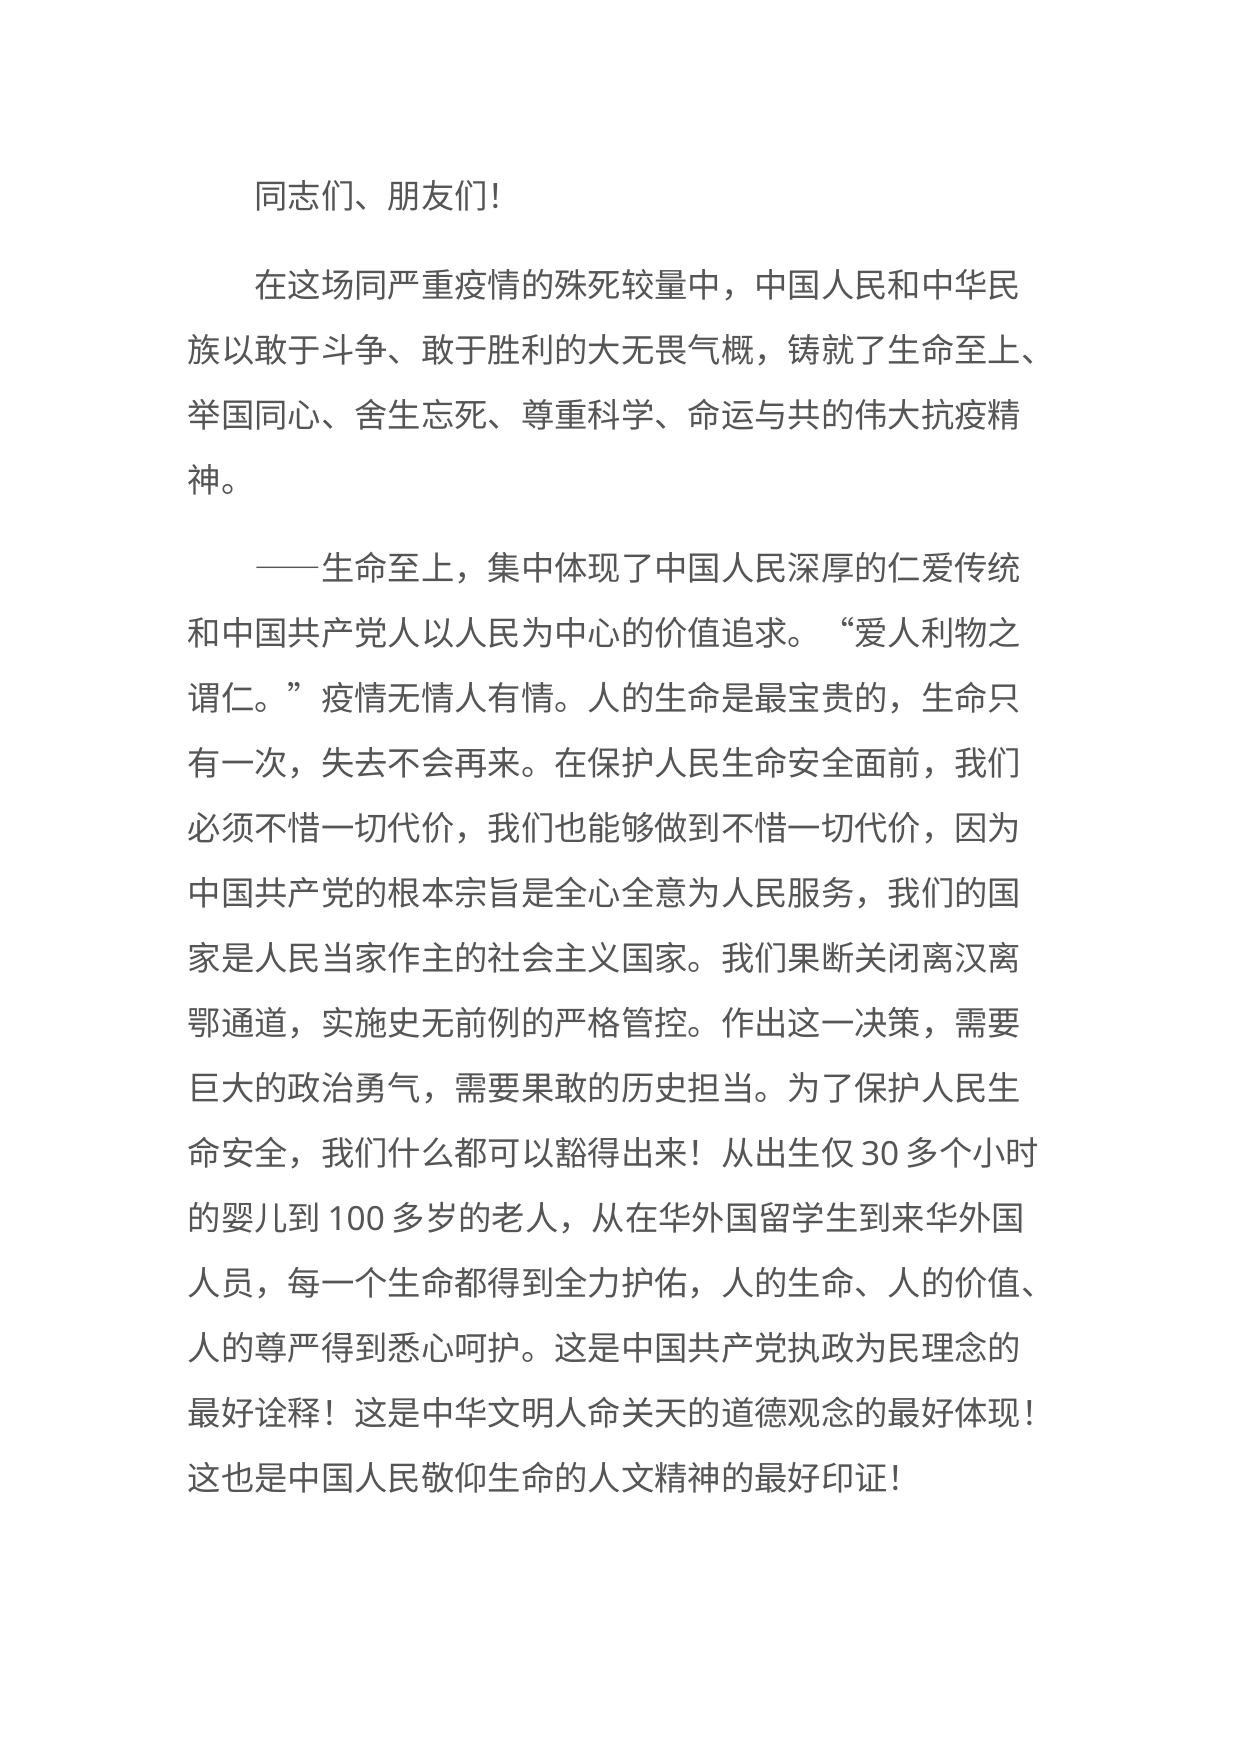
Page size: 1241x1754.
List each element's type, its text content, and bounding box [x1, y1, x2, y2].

text ——生命至上，集中体现了中国人民深厚的仁爱传统和中国共产党人以人民为中心的价值追求。“爱人利物之谓仁。”疫情无情人有情。人的生命是最宝贵的，生命只有一次，失去不会再来。在保护人民生命安全面前，我们必须不惜一切代价，我们也能够做到不惜一切代价，因为中国共产党的根本宗旨是全心全意为人民服务，我们的国家是人民当家作主的社会主义国家。我们果断关闭离汉离鄂通道，实施史无前例的严格管控。作出这一决策，需要巨大的政治勇气，需要果敢的历史担当。为了保护人民生命安全，我们什么都可以豁得出来！从出生仅30多个小时的婴儿到100多岁的老人，从在华外国留学生到来华外国人员，每一个生命都得到全力护佑，人的生命、人的价值、人的尊严得到悉心呵护。这是中国共产党执政为民理念的最好诠释！这是中华文明人命关天的道德观念的最好体现！这也是中国人民敬仰生命的人文精神的最好印证！ [187, 534, 1053, 1509]
text 同志们、朋友们！ [187, 162, 1053, 227]
text 在这场同严重疫情的殊死较量中，中国人民和中华民族以敢于斗争、敢于胜利的大无畏气概，铸就了生命至上、举国同心、舍生忘死、尊重科学、命运与共的伟大抗疫精神。 [187, 250, 1053, 510]
